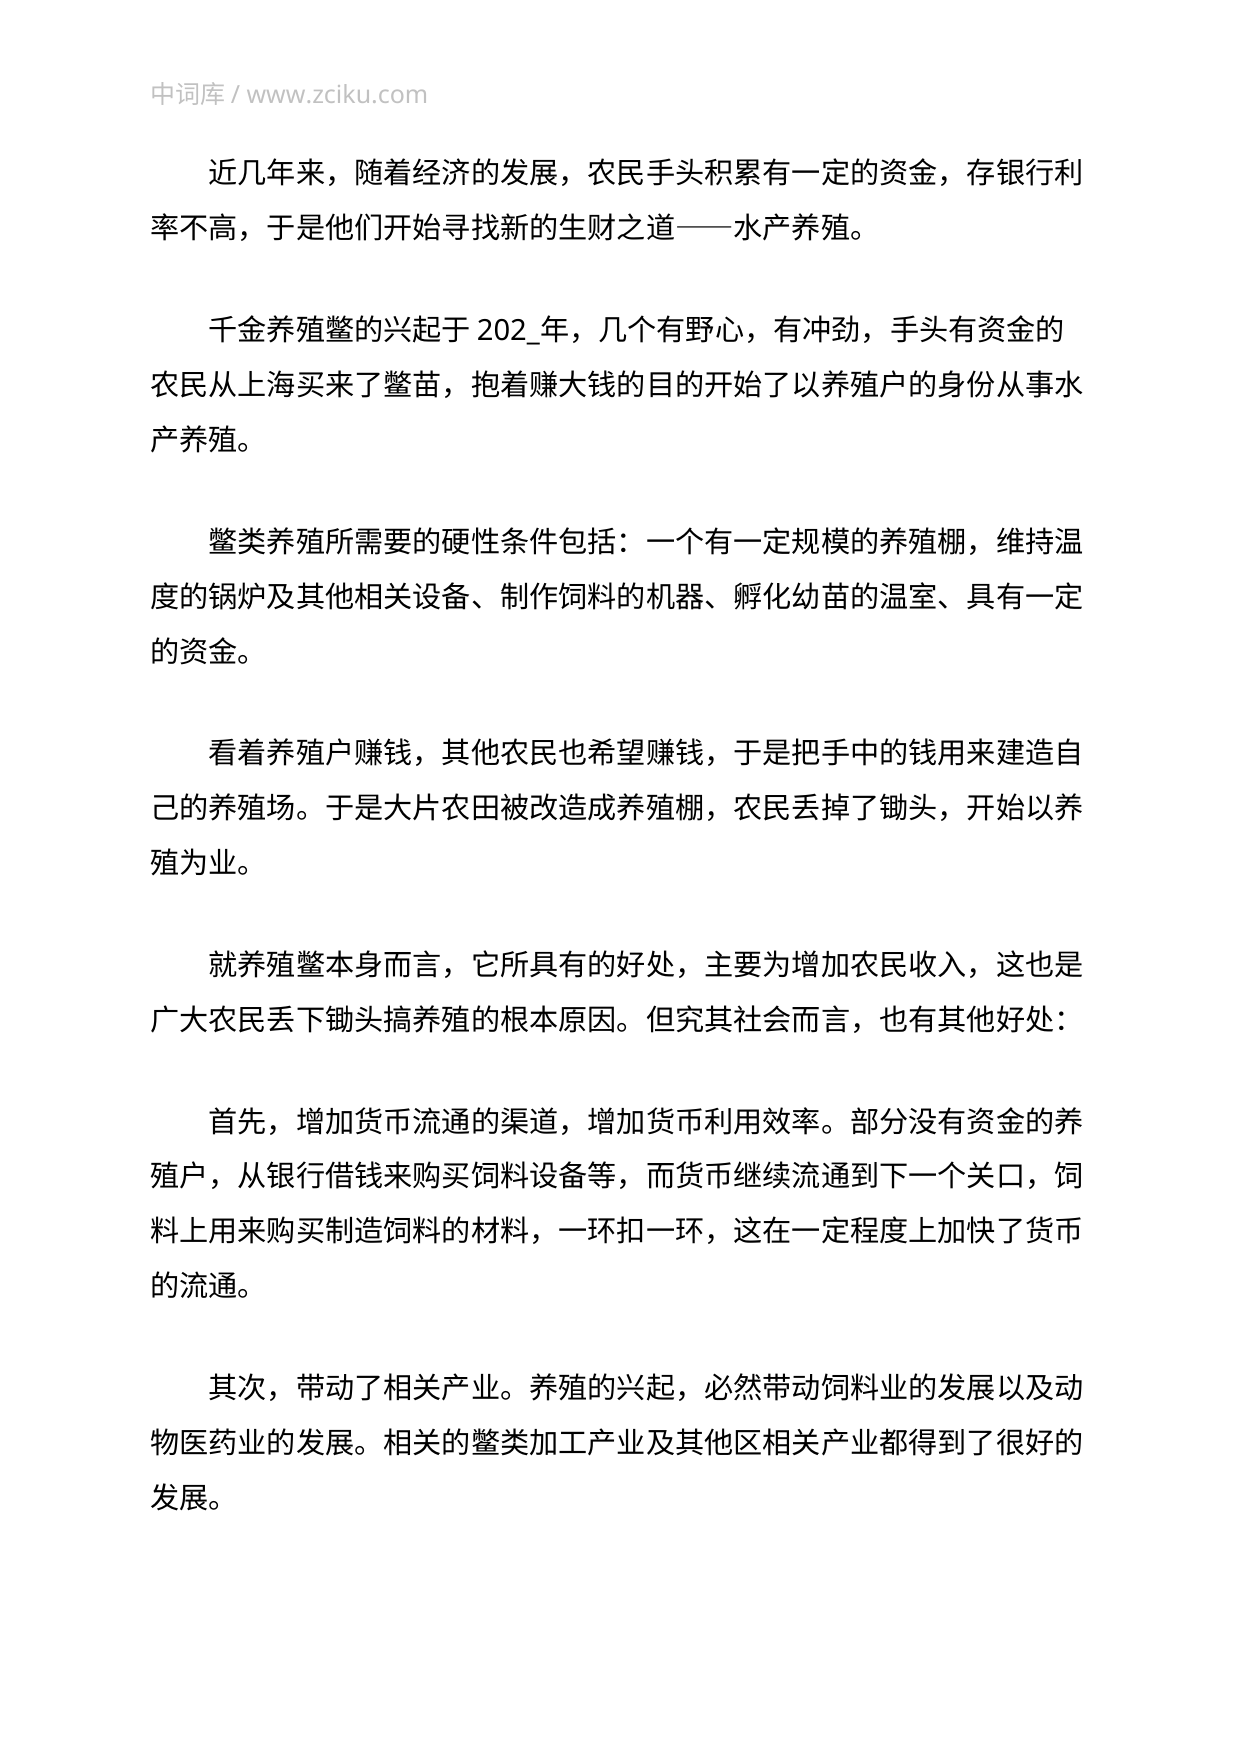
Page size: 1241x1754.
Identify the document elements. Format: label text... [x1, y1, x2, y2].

text 千金养殖鳖的兴起于202_年，几个有野心，有冲劲，手头有资金的农民从上海买来了鳖苗，抱着赚大钱的目的开始了以养殖户的身份从事水产养殖。 [150, 307, 1090, 459]
text 就养殖鳖本身而言，它所具有的好处，主要为增加农民收入，这也是广大农民丢下锄头搞养殖的根本原因。但究其社会而言，也有其他好处： [150, 941, 1090, 1039]
text 鳖类养殖所需要的硬性条件包括：一个有一定规模的养殖棚，维持温度的锅炉及其他相关设备、制作饲料的机器、孵化幼苗的温室、具有一定的资金。 [150, 518, 1090, 670]
text 近几年来，随着经济的发展，农民手头积累有一定的资金，存银行利率不高，于是他们开始寻找新的生财之道——水产养殖。 [150, 150, 1090, 247]
text 首先，增加货币流通的渠道，增加货币利用效率。部分没有资金的养殖户，从银行借钱来购买饲料设备等，而货币继续流通到下一个关口，饲料上用来购买制造饲料的材料，一环扣一环，这在一定程度上加快了货币的流通。 [150, 1098, 1090, 1305]
text 看着养殖户赚钱，其他农民也希望赚钱，于是把手中的钱用来建造自己的养殖场。于是大片农田被改造成养殖棚，农民丢掉了锄头，开始以养殖为业。 [150, 730, 1090, 882]
text 其次，带动了相关产业。养殖的兴起，必然带动饲料业的发展以及动物医药业的发展。相关的鳖类加工产业及其他区相关产业都得到了很好的发展。 [150, 1364, 1090, 1517]
